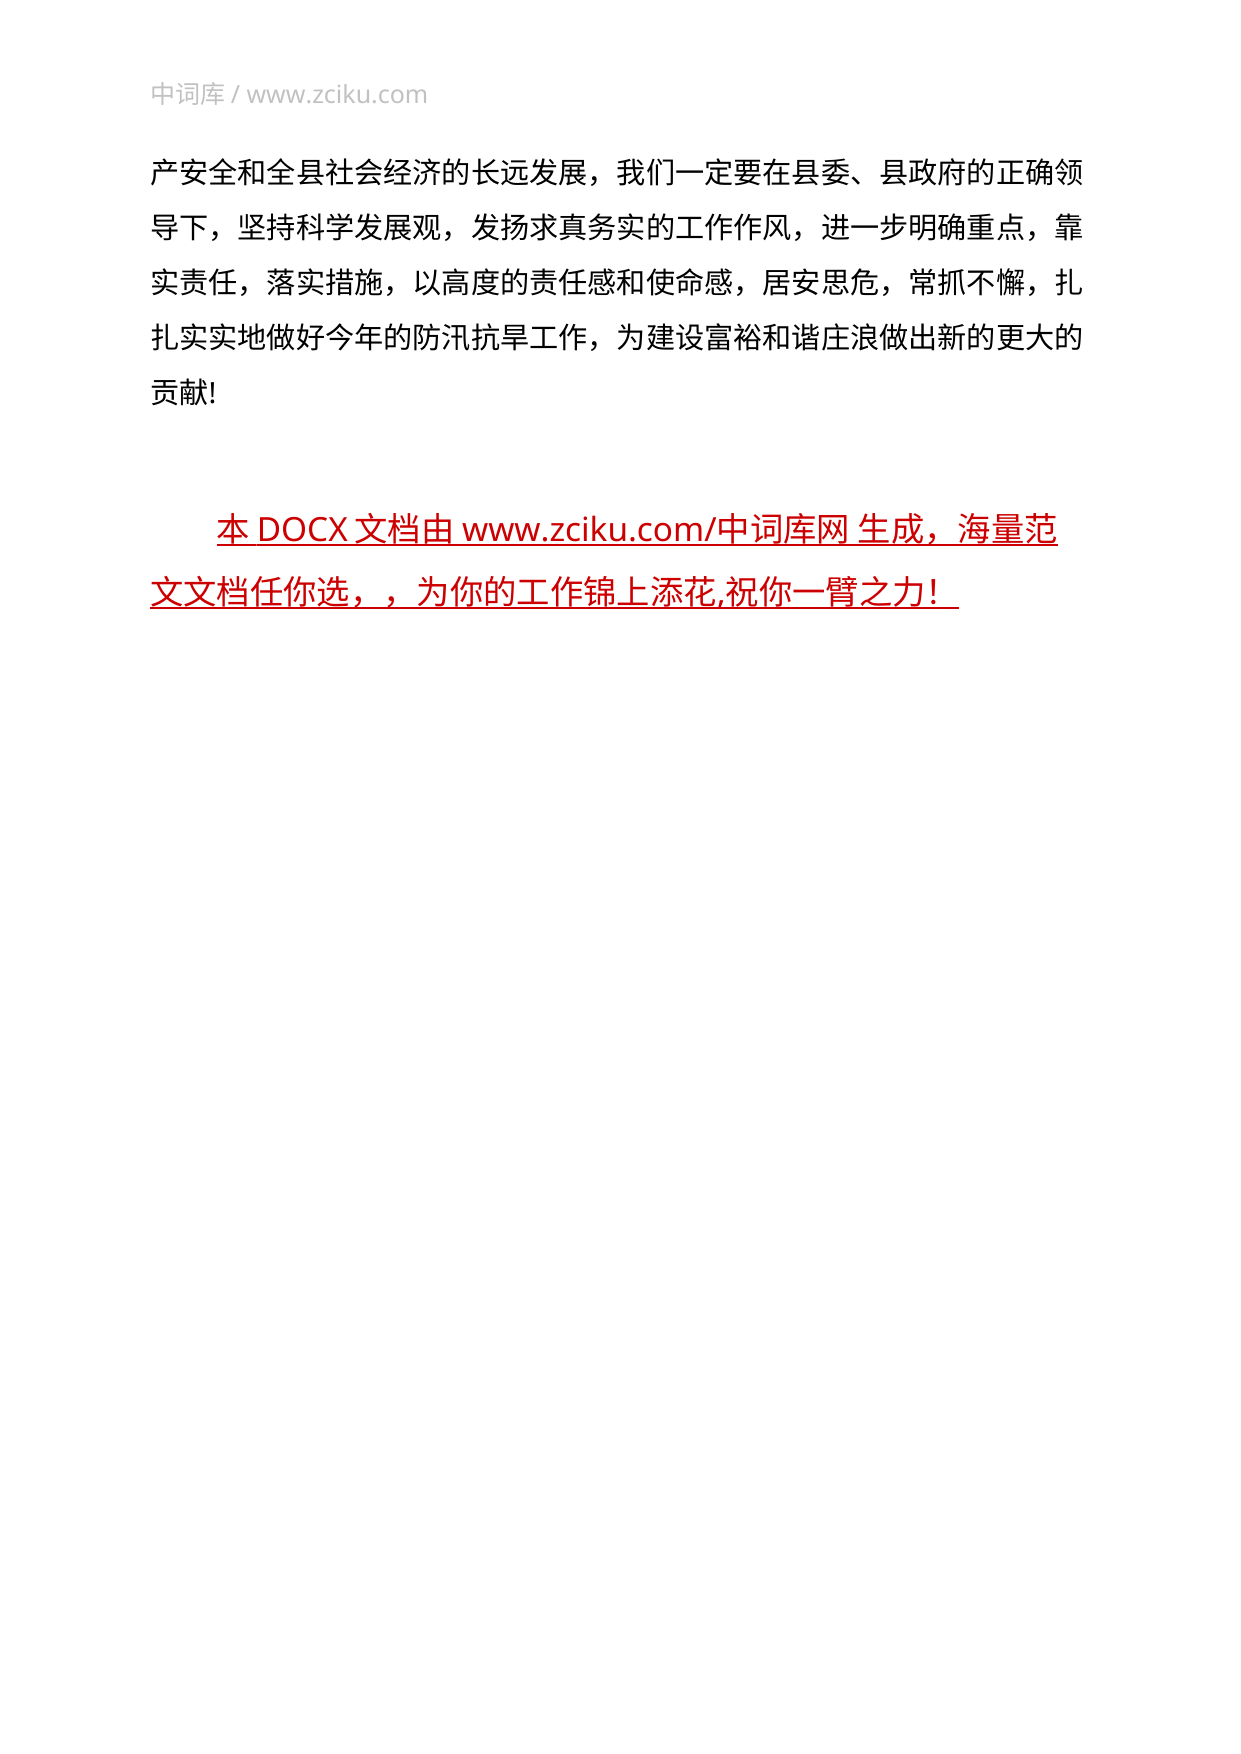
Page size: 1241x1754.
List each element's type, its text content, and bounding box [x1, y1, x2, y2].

text 本DOCX文档由 www.zciku.com/中词库网 生成，海量范文文档任你选，，为你的工作锦上添花,祝你一臂之力！ [150, 503, 1090, 614]
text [150, 150, 1090, 412]
